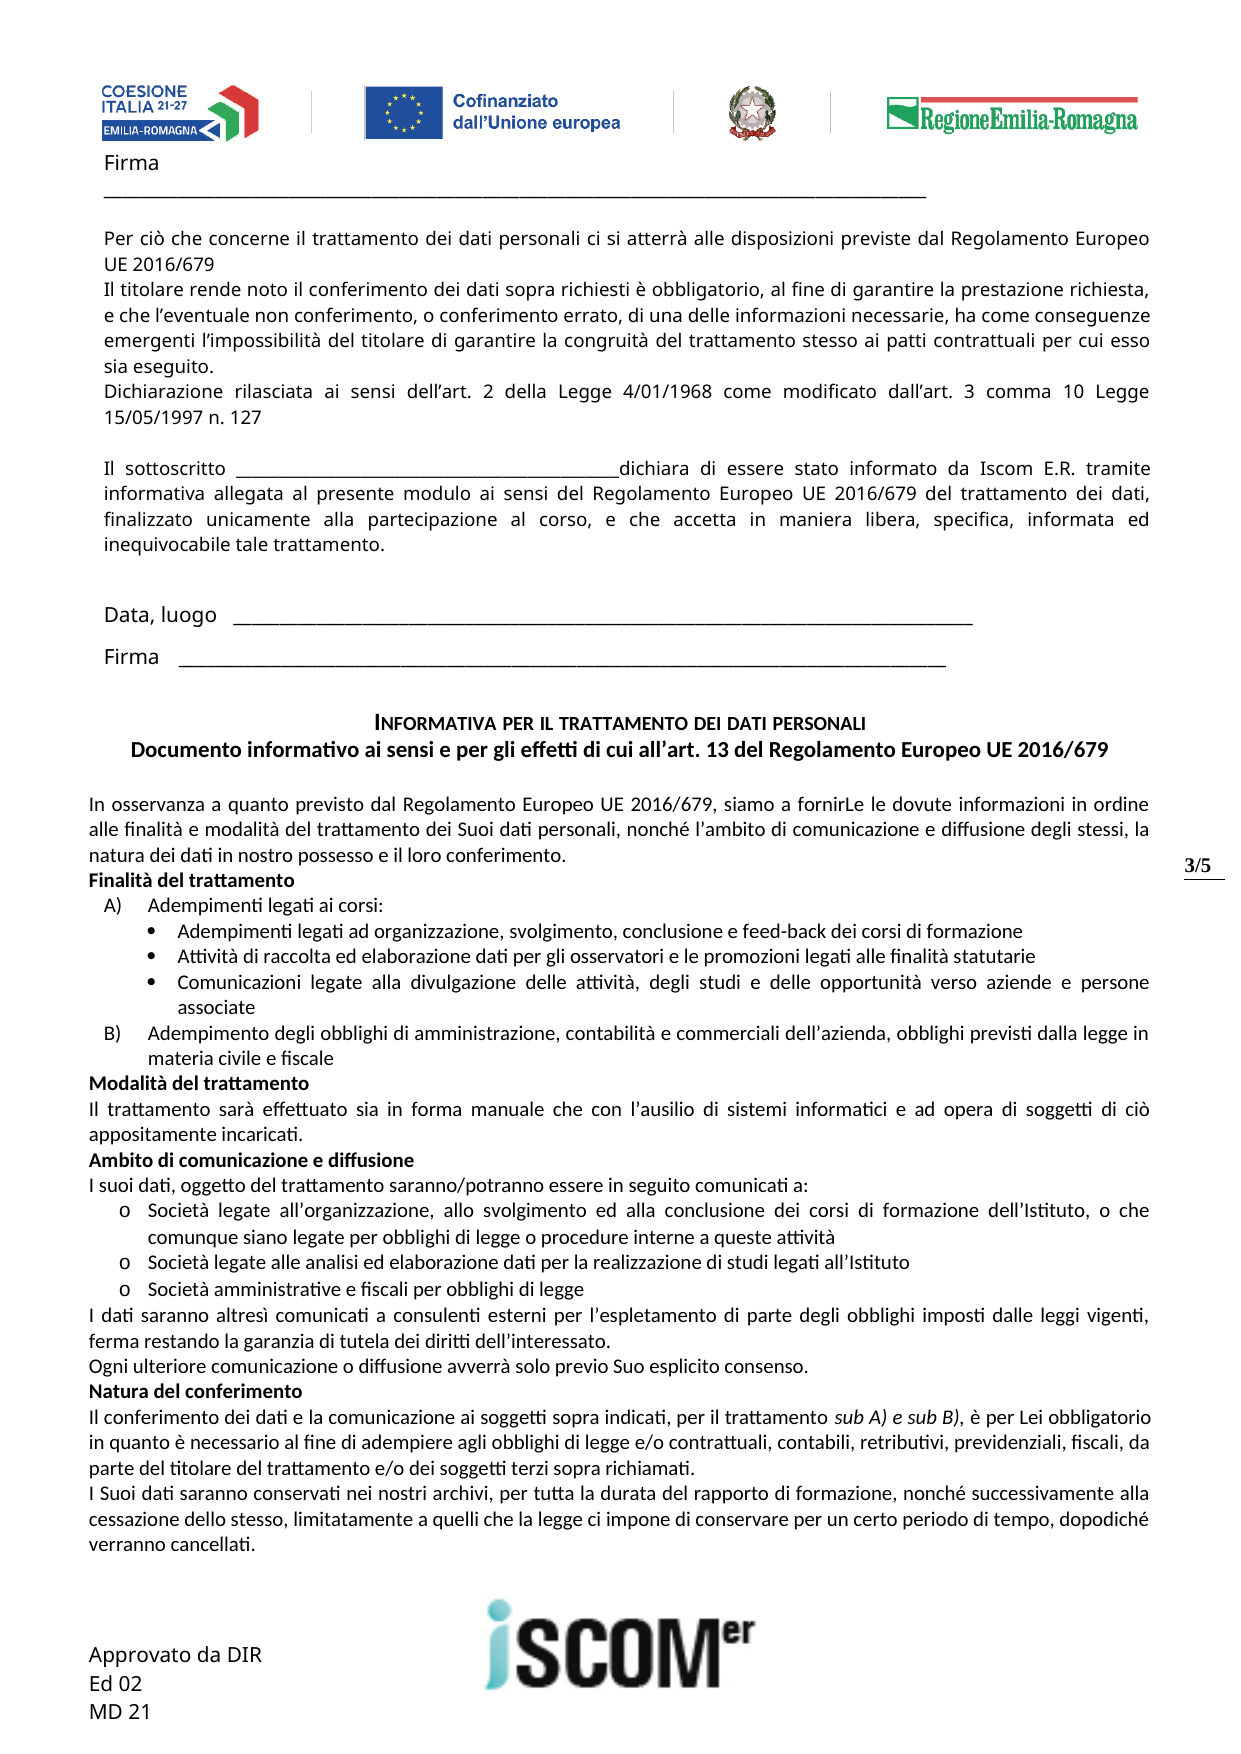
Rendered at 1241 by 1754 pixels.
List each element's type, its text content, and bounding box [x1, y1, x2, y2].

text Il trattamento sarà effettuato sia in forma manuale che con l’ausilio di sistemi informatici e ad opera di soggetti di ciò appositamente incaricati. [89, 1096, 1152, 1147]
text Ogni ulteriore comunicazione o diffusione avverrà solo previo Suo esplicito consenso. [89, 1353, 1152, 1379]
text I suoi dati, oggetto del trattamento saranno/potranno essere in seguito comunicati a: [89, 1172, 1152, 1198]
text Per ciò che concerne il trattamento dei dati personali ci si atterrà alle disposizioni previste dal Regolamento Europeo UE 2016/679 [103, 225, 1152, 276]
list Adempimenti legati ad organizzazione, svolgimento, conclusione e feed-back dei corsi di formazione [148, 918, 1152, 943]
text _________________________________________________________________________________________ [89, 175, 1152, 200]
list Adempimenti legati ai corsi: [103, 893, 1152, 918]
text Data, luogo ________________________________________________________________________________ [103, 600, 1152, 628]
text Dichiarazione rilasciata ai sensi dell’art. 2 della Legge 4/01/1968 come modificato dall’art. 3 comma 10 Legge 15/05/1997 n. 127 [103, 378, 1152, 429]
text Firma [89, 151, 1152, 175]
text Natura del conferimento [89, 1379, 1152, 1404]
list Comunicazioni legate alla divulgazione delle attività, degli studi e delle opportunità verso aziende e persone associate [148, 969, 1152, 1020]
list Società legate alle analisi ed elaborazione dati per la realizzazione di studi legati all’Istituto [118, 1249, 1152, 1276]
text I dati saranno altresì comunicati a consulenti esterni per l’espletamento di parte degli obblighi imposti dalle leggi vigenti, ferma restando la garanzia di tutela dei diritti dell’interessato. [89, 1302, 1152, 1353]
text Il conferimento dei dati e la comunicazione ai soggetti sopra indicati, per il trattamento sub A) e sub B), è per Lei obbligatorio in quanto è necessario al fine di adempiere agli obblighi di legge e/o contrattuali, contabili, retributivi, previdenziali, fiscali, da parte del titolare del trattamento e/o dei soggetti terzi sopra richiamati. [89, 1404, 1152, 1480]
text I Suoi dati saranno conservati nei nostri archivi, per tutta la durata del rapporto di formazione, nonché successivamente alla cessazione dello stesso, limitatamente a quelli che la legge ci impone di conservare per un certo periodo di tempo, dopodiché verranno cancellati. [89, 1480, 1152, 1557]
text In osservanza a quanto previsto dal Regolamento Europeo UE 2016/679, siamo a fornirLe le dovute informazioni in ordine alle finalità e modalità del trattamento dei Suoi dati personali, nonché l’ambito di comunicazione e diffusione degli stessi, la natura dei dati in nostro possesso e il loro conferimento. [89, 791, 1152, 867]
text Firma ___________________________________________________________________________________ [103, 642, 1152, 671]
list Adempimento degli obblighi di amministrazione, contabilità e commerciali dell’azienda, obblighi previsti dalla legge in materia civile e fiscale [103, 1020, 1152, 1071]
text Informativa il trattamento dei dati personali [89, 710, 1152, 735]
text Finalità del trattamento [89, 867, 1152, 893]
picture [481, 1595, 761, 1693]
list Società amministrative e fiscali per obblighi di legge [118, 1276, 1152, 1302]
list Società legate all’organizzazione, allo svolgimento ed alla conclusione dei corsi di formazione dell’Istituto, o che comunque siano legate per obblighi di legge o procedure interne a queste attività [118, 1198, 1152, 1249]
text Il sottoscritto ______________________________________________dichiara di essere stato informato da Iscom E.R. tramite informativa allegata al presente modulo ai sensi del Regolamento Europeo UE 2016/679 del trattamento dei dati, finalizzato unicamente alla partecipazione al corso, e che accetta in maniera libera, specifica, informata ed inequivocabile tale trattamento. [103, 455, 1152, 557]
text Il titolare rende noto il conferimento dei dati sopra richiesti è obbligatorio, al fine di garantire la prestazione richiesta, e che l’eventuale non conferimento, o conferimento errato, di una delle informazioni necessarie, ha come conseguenze emergenti l’impossibilità del titolare di garantire la congruità del trattamento stesso ai patti contrattuali per cui esso sia eseguito. [103, 276, 1152, 378]
text Documento informativo ai sensi e per gli effetti di cui all’art. 13 del Regolamento Europeo UE 2016/679 [89, 735, 1152, 763]
text Ambito di comunicazione e diffusione [89, 1147, 1152, 1172]
text Modalità del trattamento [89, 1071, 1152, 1096]
picture [88, 73, 1152, 151]
list Attività di raccolta ed elaborazione dati per gli osservatori e le promozioni legati alle finalità statutarie [148, 943, 1152, 969]
